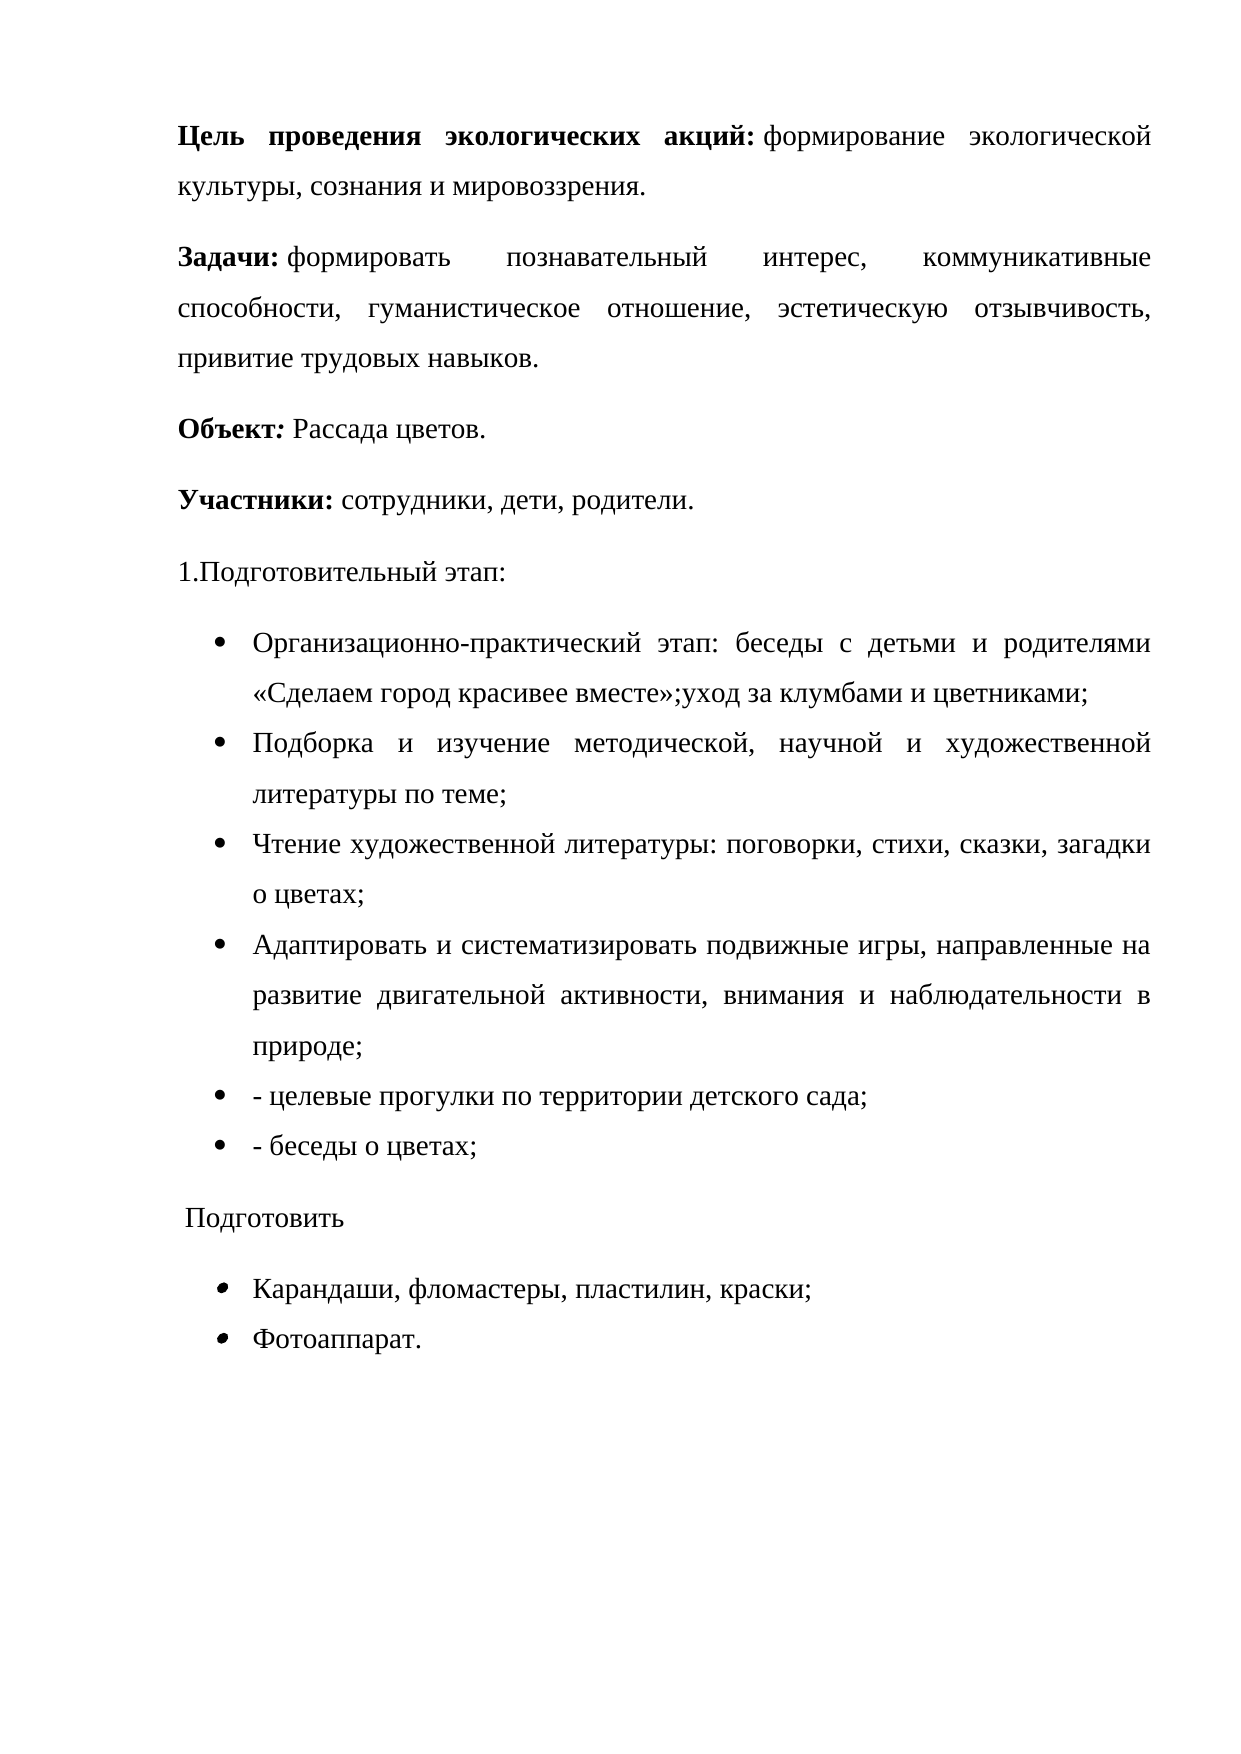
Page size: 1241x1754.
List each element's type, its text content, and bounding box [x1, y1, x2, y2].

text Участники: сотрудники, дети, родители. [177, 482, 1152, 516]
list Организационно-практический этап: беседы с детьми и родителями «Сделаем город красивее вместе»;уход за клумбами и цветниками; [215, 625, 1152, 709]
list - беседы о цветах; [215, 1128, 1152, 1162]
list Карандаши, фломастеры, пластилин, краски; [215, 1271, 1152, 1304]
list Фотоаппарат. [215, 1321, 1152, 1355]
text Объект: Рассада цветов. [177, 411, 1152, 445]
list Подборка и изучение методической, научной и художественной литературы по теме; [215, 726, 1152, 809]
text Задачи: формировать познавательный интерес, коммуникативные способности, гуманистическое отношение, эстетическую отзывчивость, привитие трудовых навыков. [177, 239, 1152, 374]
list Чтение художественной литературы: поговорки, стихи, сказки, загадки о цветах; [215, 826, 1152, 910]
list Адаптировать и систематизировать подвижные игры, направленные на развитие двигательной активности, внимания и наблюдательности в природе; [215, 927, 1152, 1061]
text 1.Подготовительный этап: [177, 554, 1152, 587]
text Цель проведения экологических акций: формирование экологической культуры, сознания и мировоззрения. [177, 118, 1152, 202]
list - целевые прогулки по территории детского сада; [215, 1078, 1152, 1112]
text Подготовить [177, 1200, 1152, 1233]
